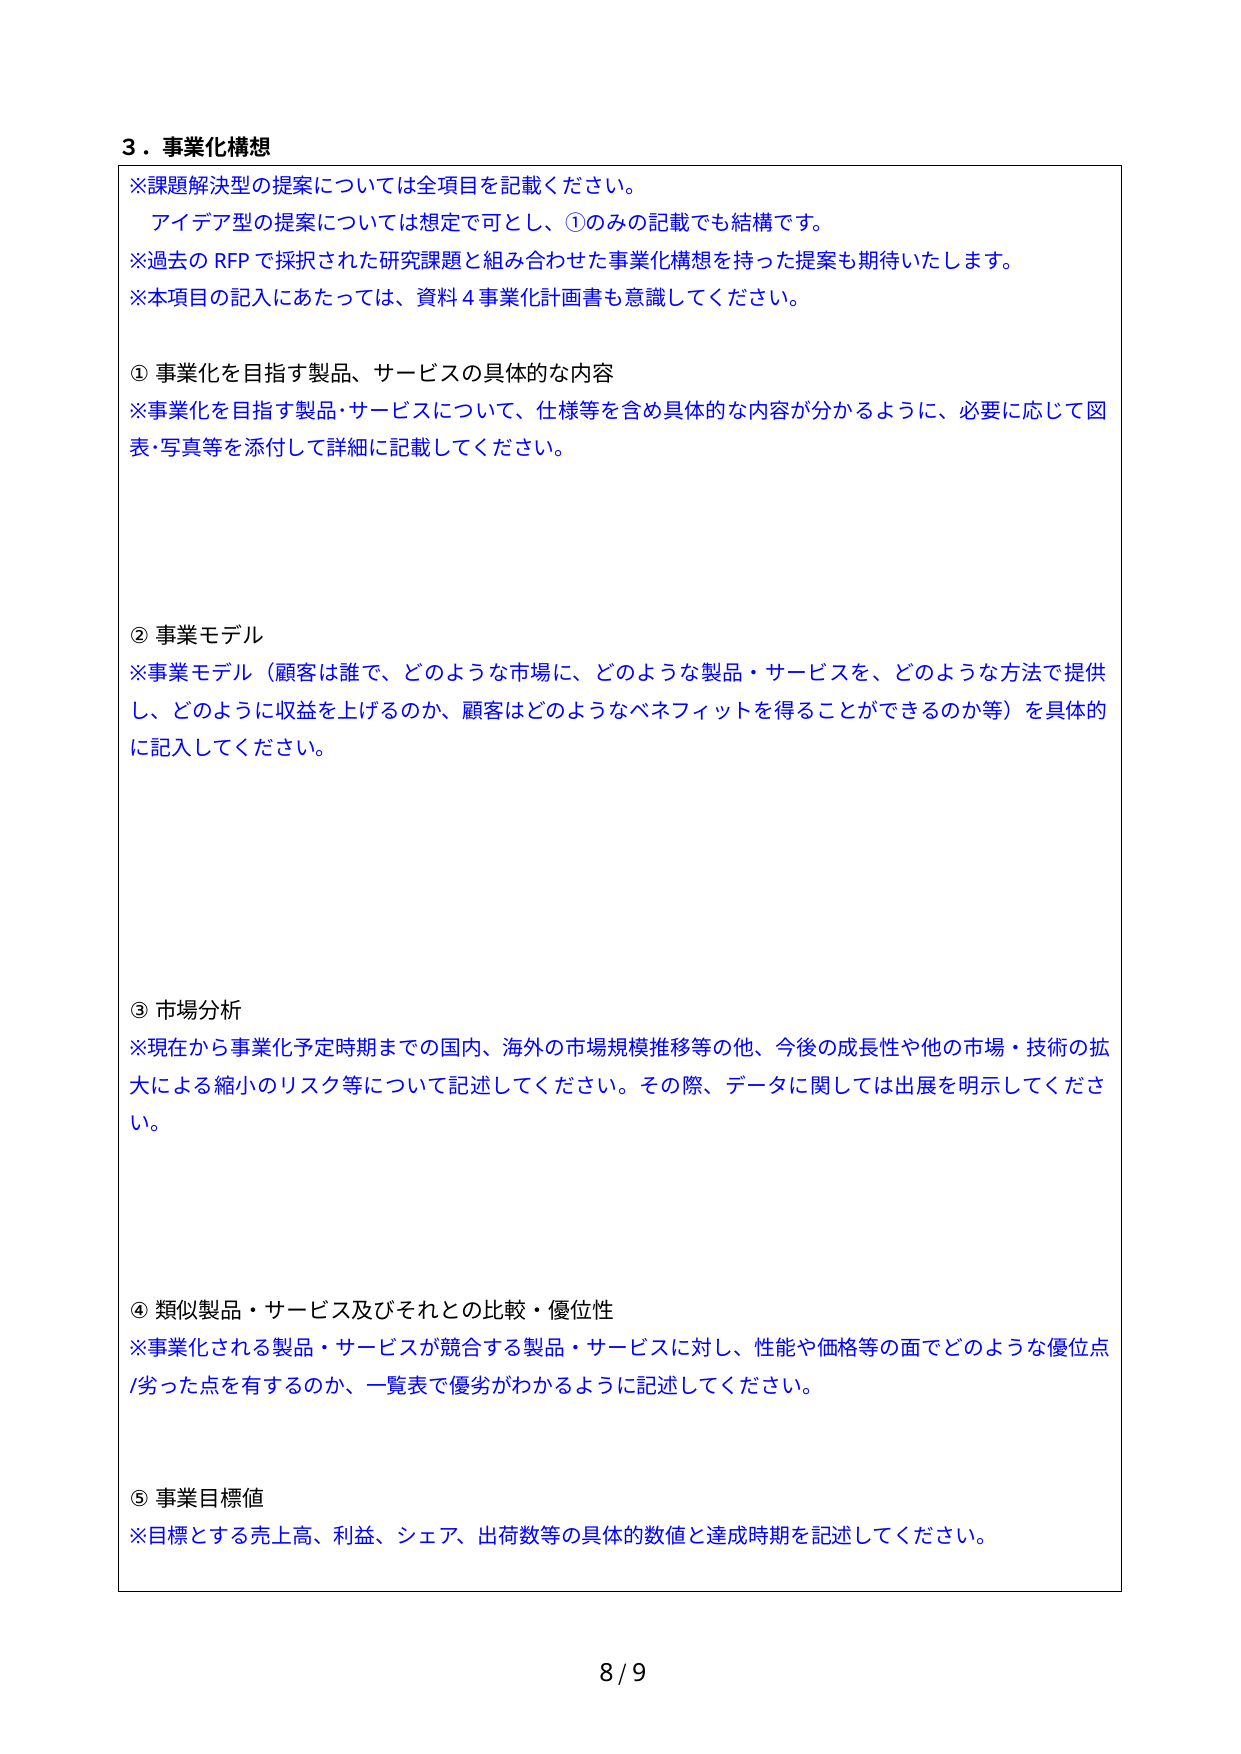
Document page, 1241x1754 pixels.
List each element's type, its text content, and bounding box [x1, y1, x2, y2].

text ３．事業化構想 [118, 127, 1122, 164]
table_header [119, 166, 1121, 1591]
